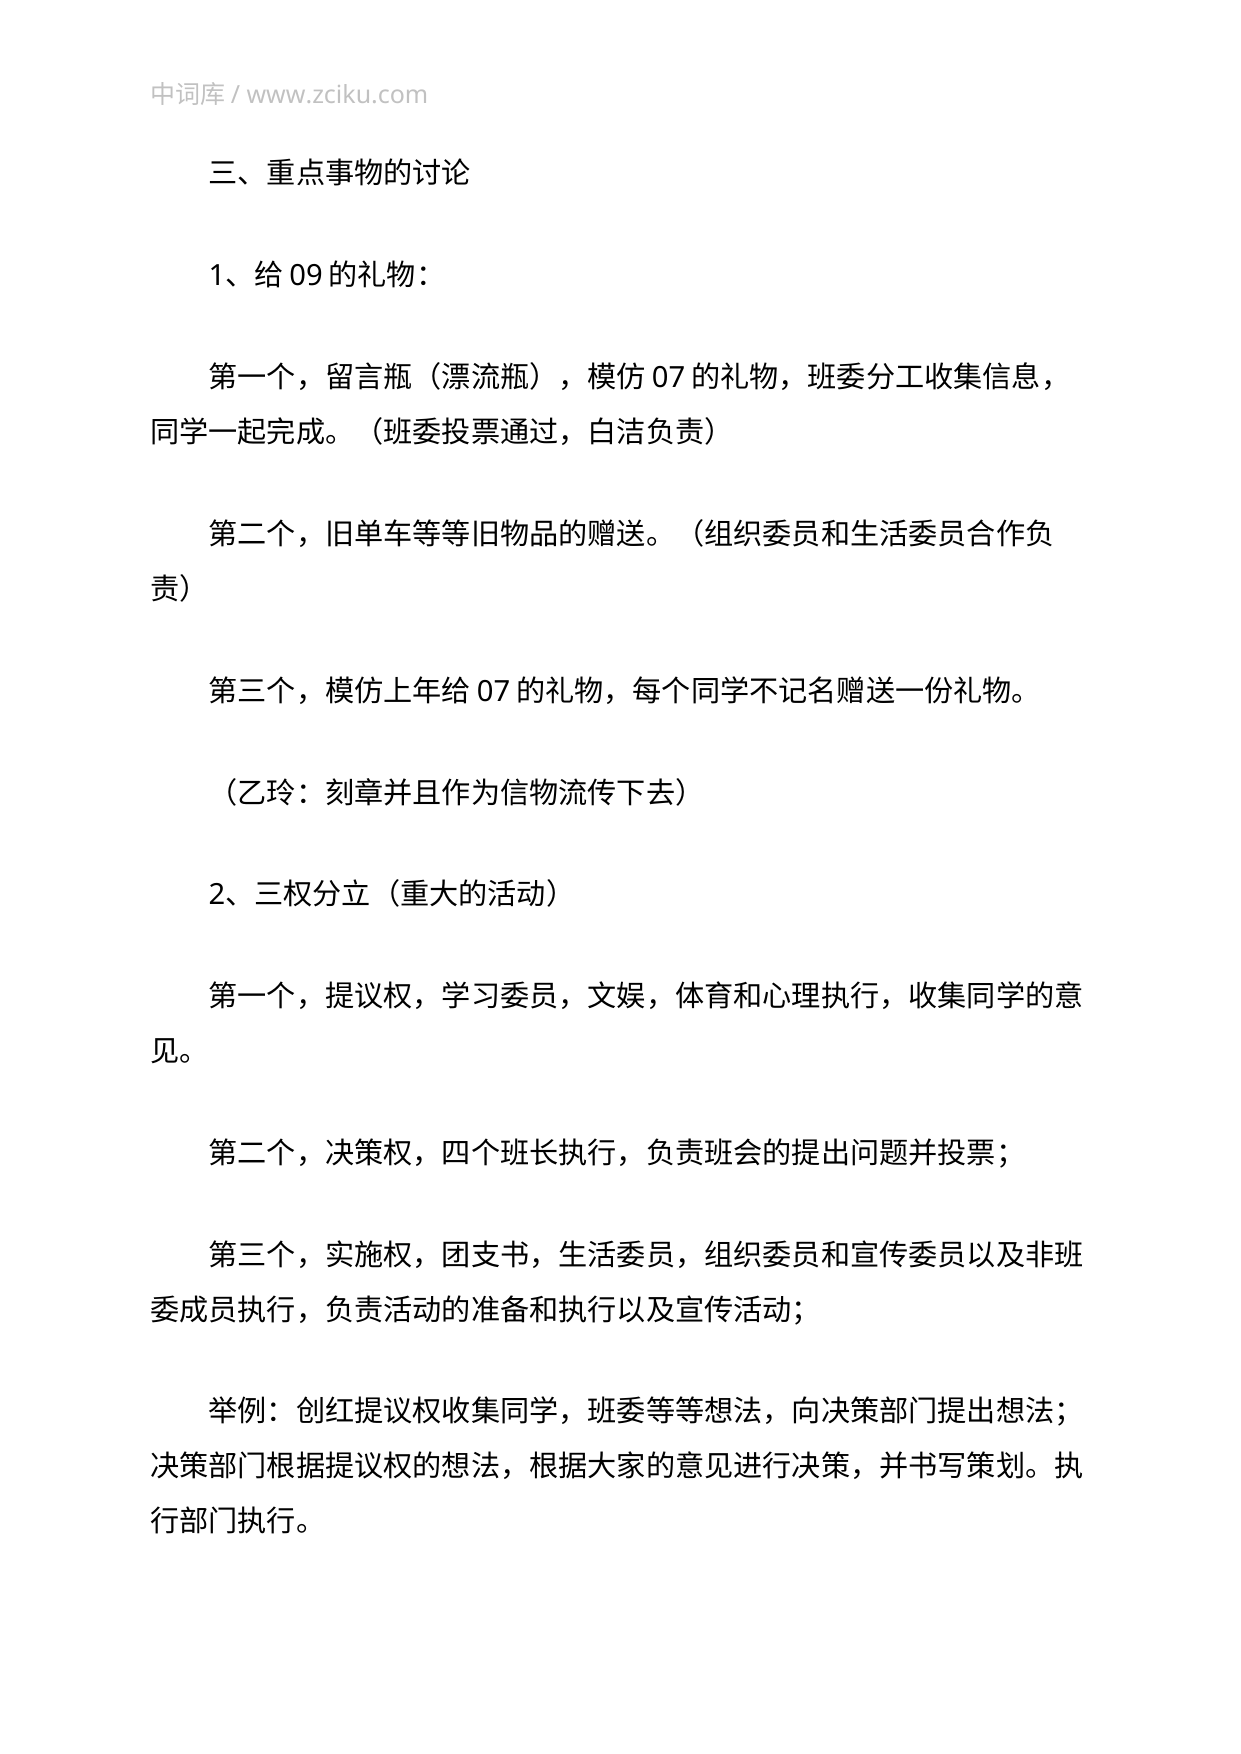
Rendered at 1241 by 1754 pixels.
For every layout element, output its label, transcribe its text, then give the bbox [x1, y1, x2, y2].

text 第一个，提议权，学习委员，文娱，体育和心理执行，收集同学的意见。 [150, 973, 1090, 1070]
text 2、三权分立（重大的活动） [150, 871, 1090, 913]
text 举例：创红提议权收集同学，班委等等想法，向决策部门提出想法；决策部门根据提议权的想法，根据大家的意见进行决策，并书写策划。执行部门执行。 [150, 1388, 1090, 1540]
text 第三个，模仿上年给07的礼物，每个同学不记名赠送一份礼物。 [150, 667, 1090, 709]
text 第一个，留言瓶（漂流瓶），模仿07的礼物，班委分工收集信息，同学一起完成。（班委投票通过，白洁负责） [150, 354, 1090, 451]
text 第二个，旧单车等等旧物品的赠送。（组织委员和生活委员合作负责） [150, 511, 1090, 608]
text （乙玲：刻章并且作为信物流传下去） [150, 769, 1090, 811]
text 1、给09的礼物： [150, 252, 1090, 294]
text 第二个，决策权，四个班长执行，负责班会的提出问题并投票； [150, 1129, 1090, 1172]
text 第三个，实施权，团支书，生活委员，组织委员和宣传委员以及非班委成员执行，负责活动的准备和执行以及宣传活动； [150, 1231, 1090, 1328]
text 三、重点事物的讨论 [150, 150, 1090, 192]
